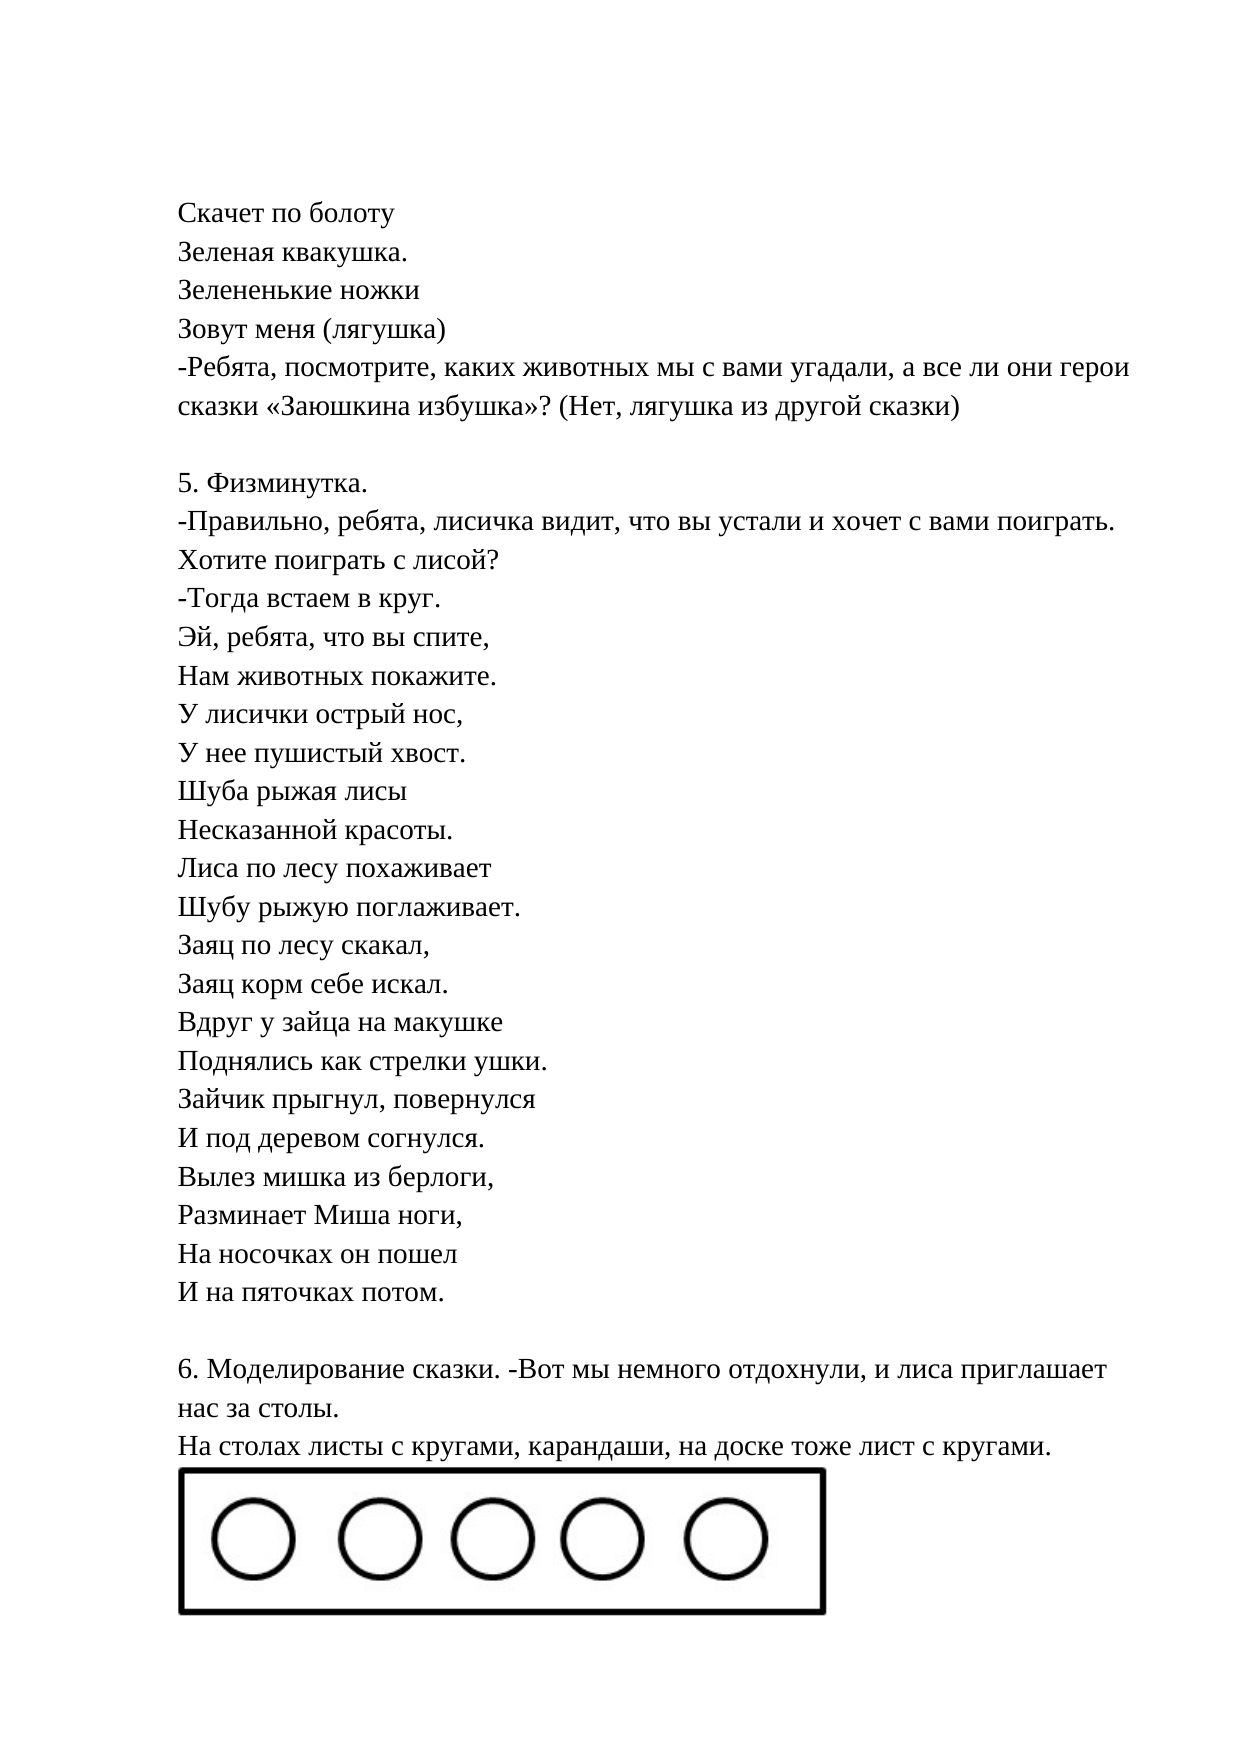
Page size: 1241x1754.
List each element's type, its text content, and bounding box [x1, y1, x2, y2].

text Заяц по лесу скакал, [177, 927, 1152, 961]
text Эй, ребята, что вы спите, [177, 619, 1152, 653]
text На носочках он пошел [177, 1236, 1152, 1269]
text Зовут меня (лягушка) [177, 311, 1152, 344]
text Зелененькие ножки [177, 272, 1152, 306]
text Заяц корм себе искал. [177, 966, 1152, 999]
text Разминает Миша ноги, [177, 1197, 1152, 1231]
text 5. Физминутка. [177, 465, 1152, 498]
text И на пяточках потом. [177, 1274, 1152, 1308]
text И под деревом согнулся. [177, 1120, 1152, 1154]
text Зеленая квакушка. [177, 234, 1152, 267]
text -Ребята, посмотрите, каких животных мы с вами угадали, а все ли они герои сказки «Заюшкина избушка»? (Нет, лягушка из другой сказки) [177, 349, 1152, 421]
text Лиса по лесу похаживает [177, 850, 1152, 884]
text -Правильно, ребята, лисичка видит, что вы устали и хочет с вами поиграть. Хотите поиграть с лисой? [177, 503, 1152, 576]
text Нам животных покажите. [177, 658, 1152, 691]
text -Тогда встаем в круг. [177, 581, 1152, 614]
text 6. Моделирование сказки. -Вот мы немного отдохнули, и лиса приглашает нас за столы. [177, 1351, 1152, 1423]
picture [177, 1467, 828, 1617]
text Вдруг у зайца на макушке [177, 1004, 1152, 1038]
text У лисички острый нос, [177, 696, 1152, 730]
text На столах листы с кругами, карандаши, на доске тоже лист с кругами. [177, 1428, 1152, 1462]
text Несказанной красоты. [177, 812, 1152, 845]
text Зайчик прыгнул, повернулся [177, 1082, 1152, 1115]
text Шуба рыжая лисы [177, 773, 1152, 807]
text Шубу рыжую поглаживает. [177, 889, 1152, 922]
text Вылез мишка из берлоги, [177, 1159, 1152, 1192]
text У нее пушистый хвост. [177, 735, 1152, 768]
text Поднялись как стрелки ушки. [177, 1043, 1152, 1077]
text Скачет по болоту [177, 195, 1152, 229]
